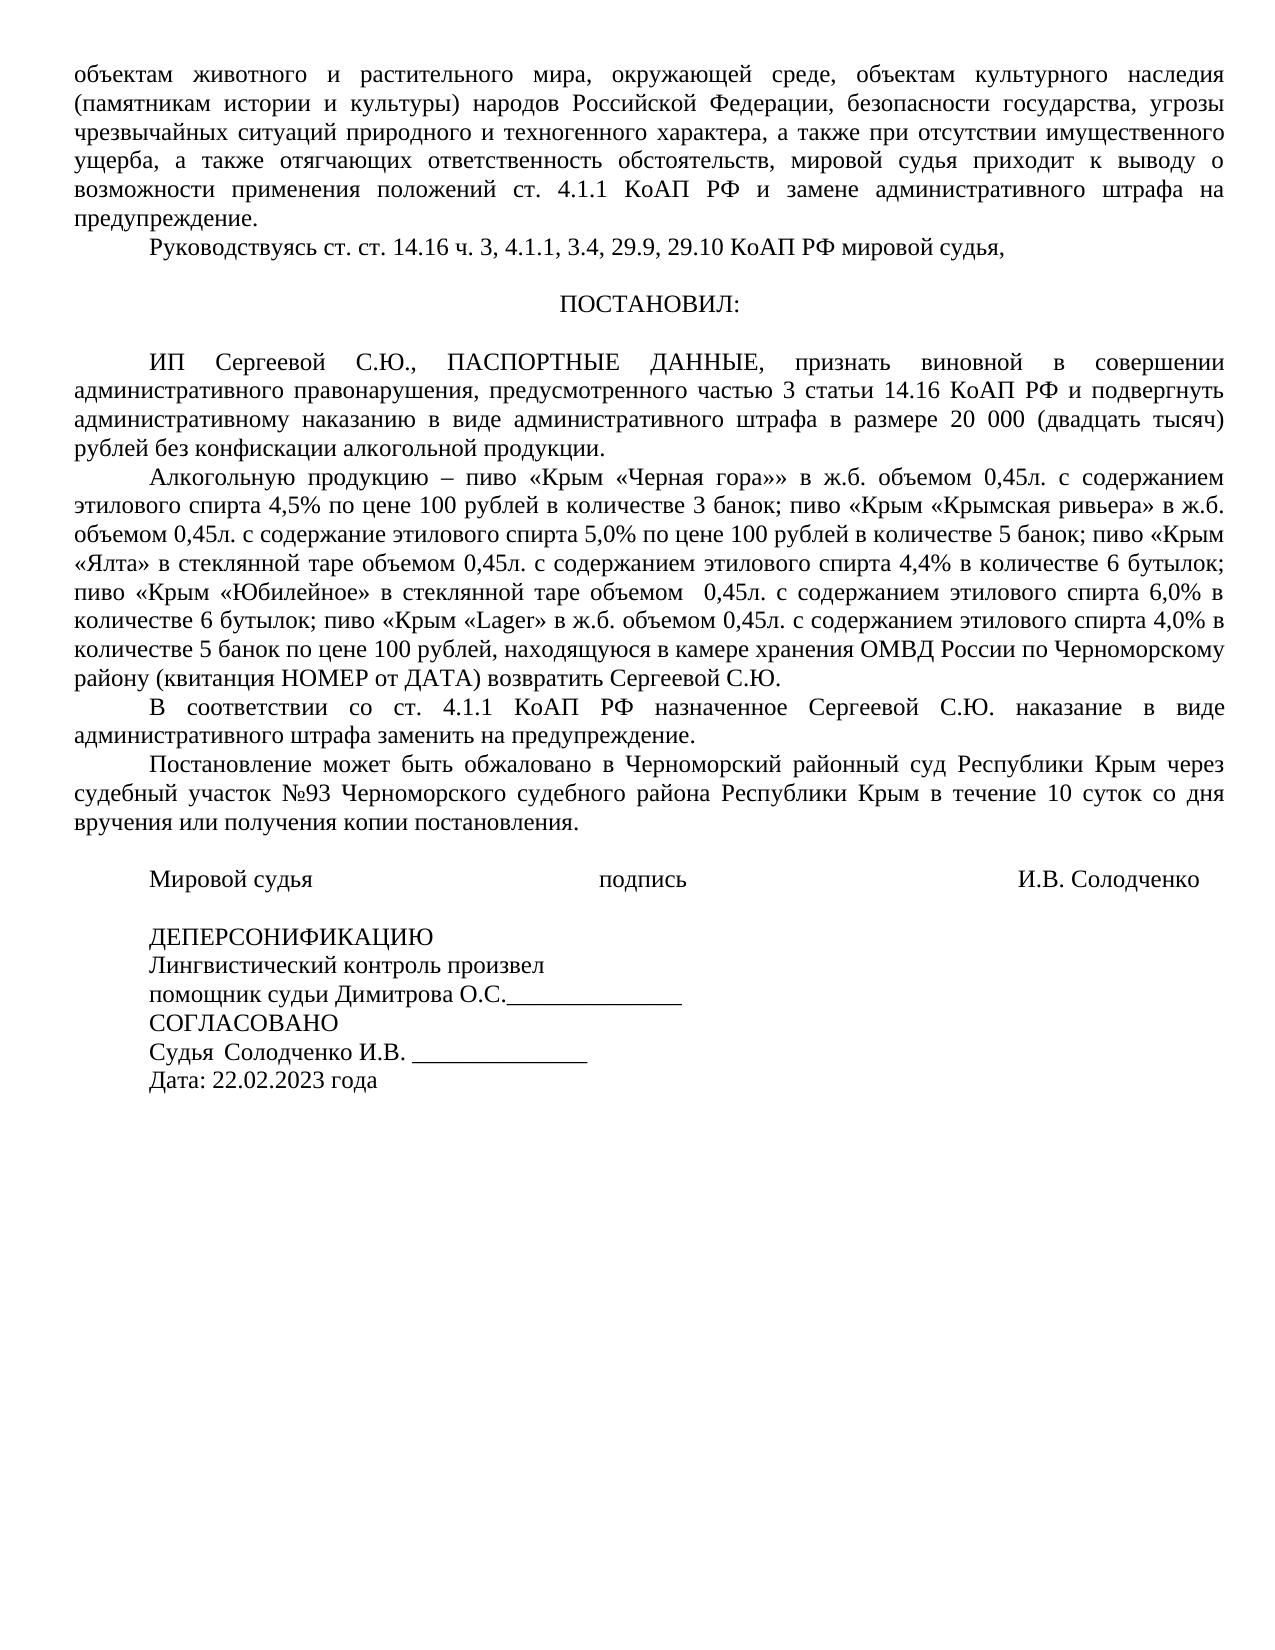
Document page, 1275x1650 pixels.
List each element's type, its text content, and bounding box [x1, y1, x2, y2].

text помощник судьи Димитрова О.С.______________ [74, 979, 1226, 1008]
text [74, 59, 1226, 232]
text ДЕПЕРСОНИФИКАЦИЮ [74, 922, 1226, 950]
text Судья Солодченко И.В. ______________ [74, 1037, 1226, 1065]
text ИП Сергеевой С.Ю., ПАСПОРТНЫЕ ДАННЫЕ, признать виновной в совершении административного правонарушения, предусмотренного частью 3 статьи 14.16 КоАП РФ и подвергнуть административному наказанию в виде административного штрафа в размере 20 000 (двадцать тысяч) рублей без конфискации алкогольной продукции. [74, 347, 1226, 462]
text Лингвистический контроль произвел [74, 950, 1226, 979]
text Дата: 22.02.2023 года [74, 1065, 1226, 1094]
text Мировой судья подпись И.В. Солодченко [74, 864, 1226, 893]
text В соответствии со ст. 4.1.1 КоАП РФ назначенное Сергеевой С.Ю. наказание в виде административного штрафа заменить на предупреждение. [74, 692, 1226, 749]
text СОГЛАСОВАНО [74, 1008, 1226, 1037]
text Постановление может быть обжаловано в Черноморский районный суд Республики Крым через судебный участок №93 Черноморского судебного района Республики Крым в течение 10 суток со дня вручения или получения копии постановления. [74, 749, 1226, 835]
text Алкогольную продукцию – пиво «Крым «Черная гора»» в ж.б. объемом 0,45л. с содержанием этилового спирта 4,5% по цене 100 рублей в количестве 3 банок; пиво «Крым «Крымская ривьера» в ж.б. объемом 0,45л. с содержание этилового спирта 5,0% по цене 100 рублей в количестве 5 банок; пиво «Крым «Ялта» в стеклянной таре объемом 0,45л. с содержанием этилового спирта 4,4% в количестве 6 бутылок; пиво «Крым «Юбилейное» в стеклянной таре объемом 0,45л. с содержанием этилового спирта 6,0% в количестве 6 бутылок; пиво «Крым «Lager» в ж.б. объемом 0,45л. с содержанием этилового спирта 4,0% в количестве 5 банок по цене 100 рублей, находящуюся в камере хранения ОМВД России по Черноморскому району (квитанция НОМЕР от ДАТА) возвратить Сергеевой С.Ю. [74, 462, 1226, 692]
text Руководствуясь ст. ст. 14.16 ч. 3, 4.1.1, 3.4, 29.9, 29.10 КоАП РФ мировой судья, [74, 232, 1226, 260]
text ПОСТАНОВИЛ: [74, 289, 1226, 318]
